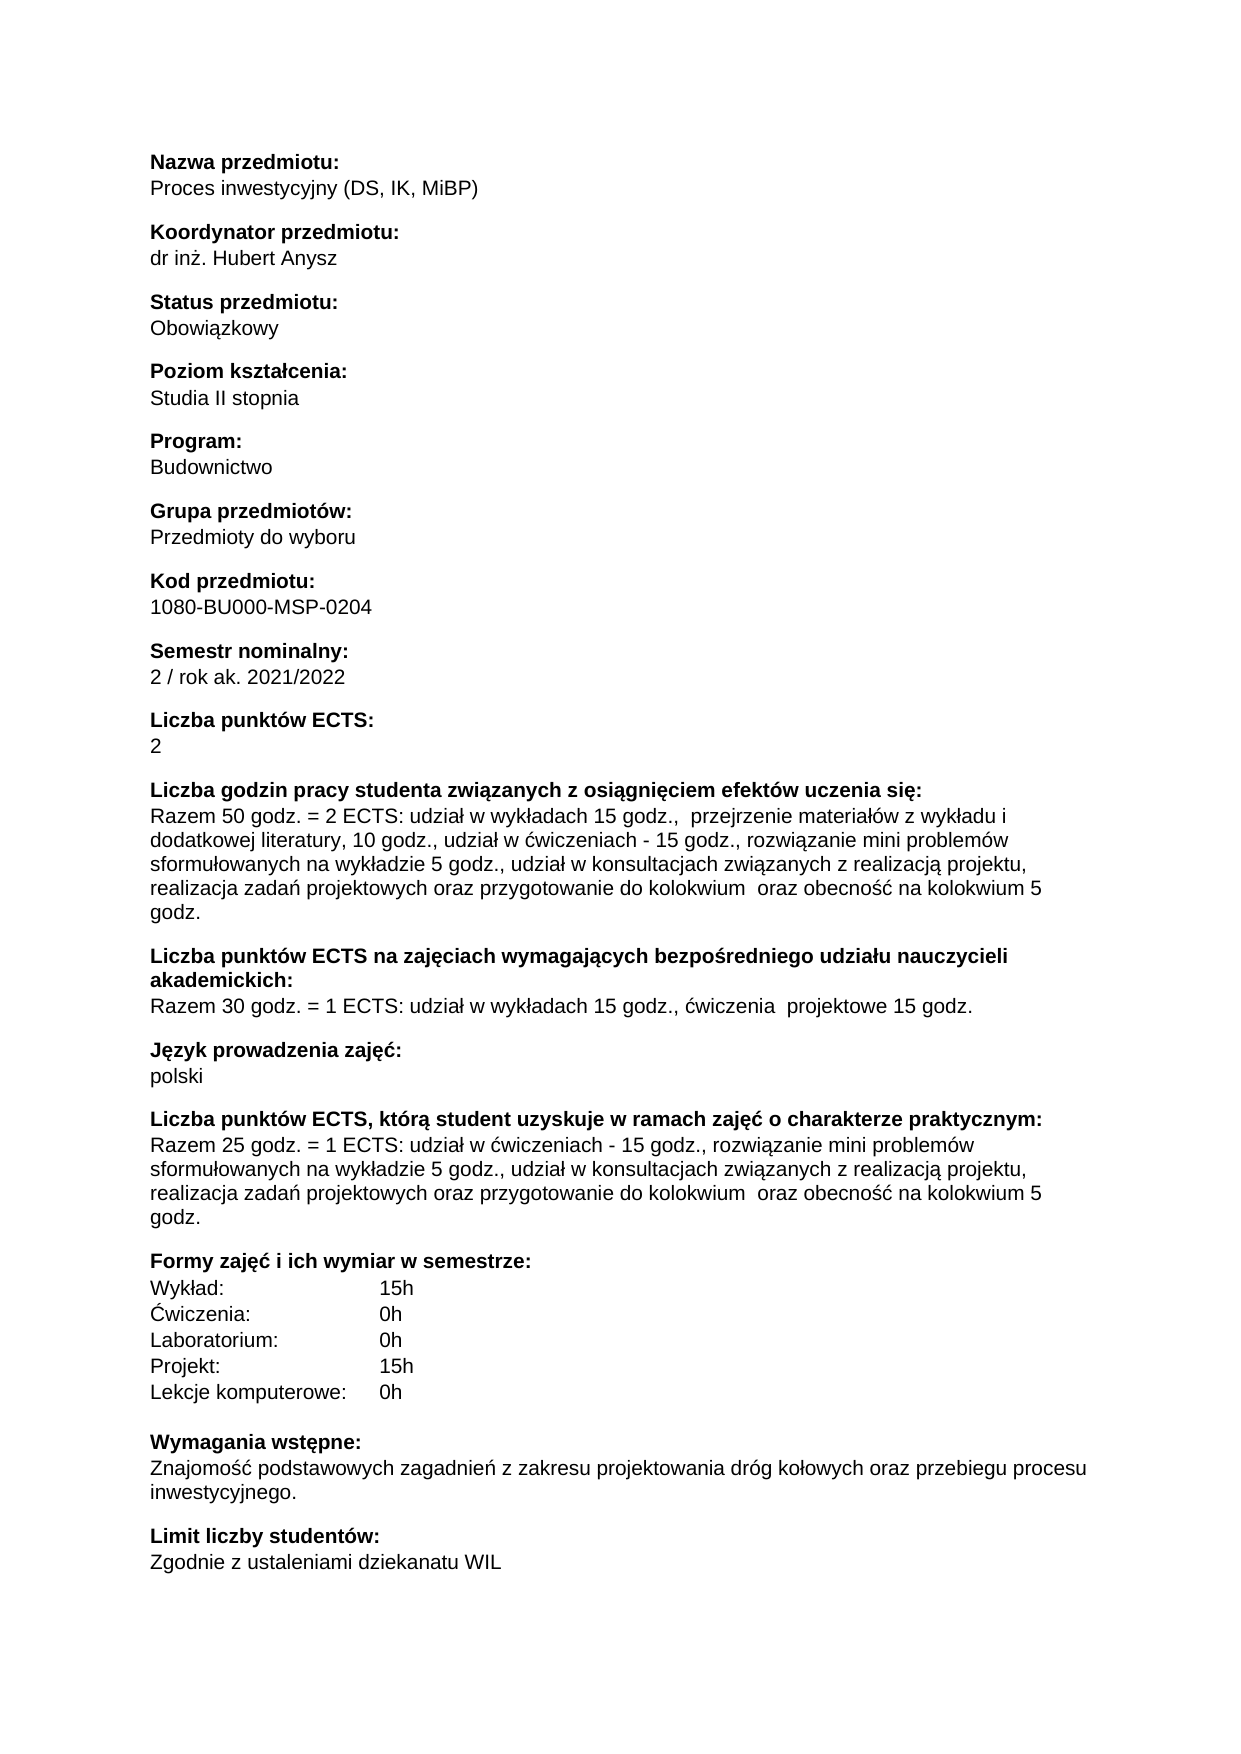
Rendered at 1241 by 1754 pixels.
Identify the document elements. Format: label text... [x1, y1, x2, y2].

text 2 / rok ak. 2021/2022 [150, 664, 1090, 688]
text Zgodnie z ustaleniami dziekanatu WIL [150, 1549, 1090, 1573]
table_cell 0h [369, 1326, 597, 1352]
text Limit liczby studentów: [150, 1523, 1090, 1547]
table_cell Ćwiczenia: [140, 1302, 367, 1326]
text Budownictwo [150, 455, 1090, 479]
text Liczba punktów ECTS, którą student uzyskuje w ramach zajęć o charakterze praktycznym: [150, 1107, 1090, 1131]
text Studia II stopnia [150, 385, 1090, 409]
text Razem 25 godz. = 1 ECTS: udział w ćwiczeniach - 15 godz., rozwiązanie mini problemów sformułowanych na wykładzie 5 godz., udział w konsultacjach związanych z realizacją projektu, realizacja zadań projektowych oraz przygotowanie do kolokwium oraz obecność na kolokwium 5 godz. [150, 1133, 1090, 1229]
text Liczba punktów ECTS: [150, 708, 1090, 732]
text Wymagania wstępne: [150, 1430, 1090, 1454]
table_cell Laboratorium: [140, 1328, 367, 1352]
table_cell 0h [369, 1378, 597, 1404]
text Nazwa przedmiotu: [150, 150, 1090, 174]
text Liczba punktów ECTS na zajęciach wymagających bezpośredniego udziału nauczycieli akademickich: [150, 944, 1090, 992]
table_cell Projekt: [140, 1354, 367, 1378]
text Razem 30 godz. = 1 ECTS: udział w wykładach 15 godz., ćwiczenia projektowe 15 godz. [150, 994, 1090, 1018]
table_header 15h [369, 1276, 597, 1300]
text Znajomość podstawowych zagadnień z zakresu projektowania dróg kołowych oraz przebiegu procesu inwestycyjnego. [150, 1456, 1090, 1504]
text Koordynator przedmiotu: [150, 220, 1090, 244]
table_header Wykład: [140, 1276, 367, 1300]
text 1080-BU000-MSP-0204 [150, 595, 1090, 619]
text Przedmioty do wyboru [150, 525, 1090, 549]
table_cell 0h [369, 1300, 597, 1326]
table_cell Lekcje komputerowe: [140, 1380, 367, 1404]
text Kod przedmiotu: [150, 569, 1090, 593]
text Formy zajęć i ich wymiar w semestrze: [150, 1249, 1090, 1273]
text Poziom kształcenia: [150, 359, 1090, 383]
text Razem 50 godz. = 2 ECTS: udział w wykładach 15 godz., przejrzenie materiałów z wykładu i dodatkowej literatury, 10 godz., udział w ćwiczeniach - 15 godz., rozwiązanie mini problemów sformułowanych na wykładzie 5 godz., udział w konsultacjach związanych z realizacją projektu, realizacja zadań projektowych oraz przygotowanie do kolokwium oraz obecność na kolokwium 5 godz. [150, 804, 1090, 924]
text 2 [150, 734, 1090, 758]
text Język prowadzenia zajęć: [150, 1037, 1090, 1061]
text Obowiązkowy [150, 316, 1090, 339]
text Liczba godzin pracy studenta związanych z osiągnięciem efektów uczenia się: [150, 778, 1090, 802]
text polski [150, 1063, 1090, 1087]
text Grupa przedmiotów: [150, 499, 1090, 523]
text Proces inwestycyjny (DS, IK, MiBP) [150, 176, 1090, 200]
text dr inż. Hubert Anysz [150, 246, 1090, 270]
text Status przedmiotu: [150, 289, 1090, 313]
text Semestr nominalny: [150, 638, 1090, 662]
text Program: [150, 429, 1090, 453]
table_cell 15h [369, 1352, 597, 1378]
